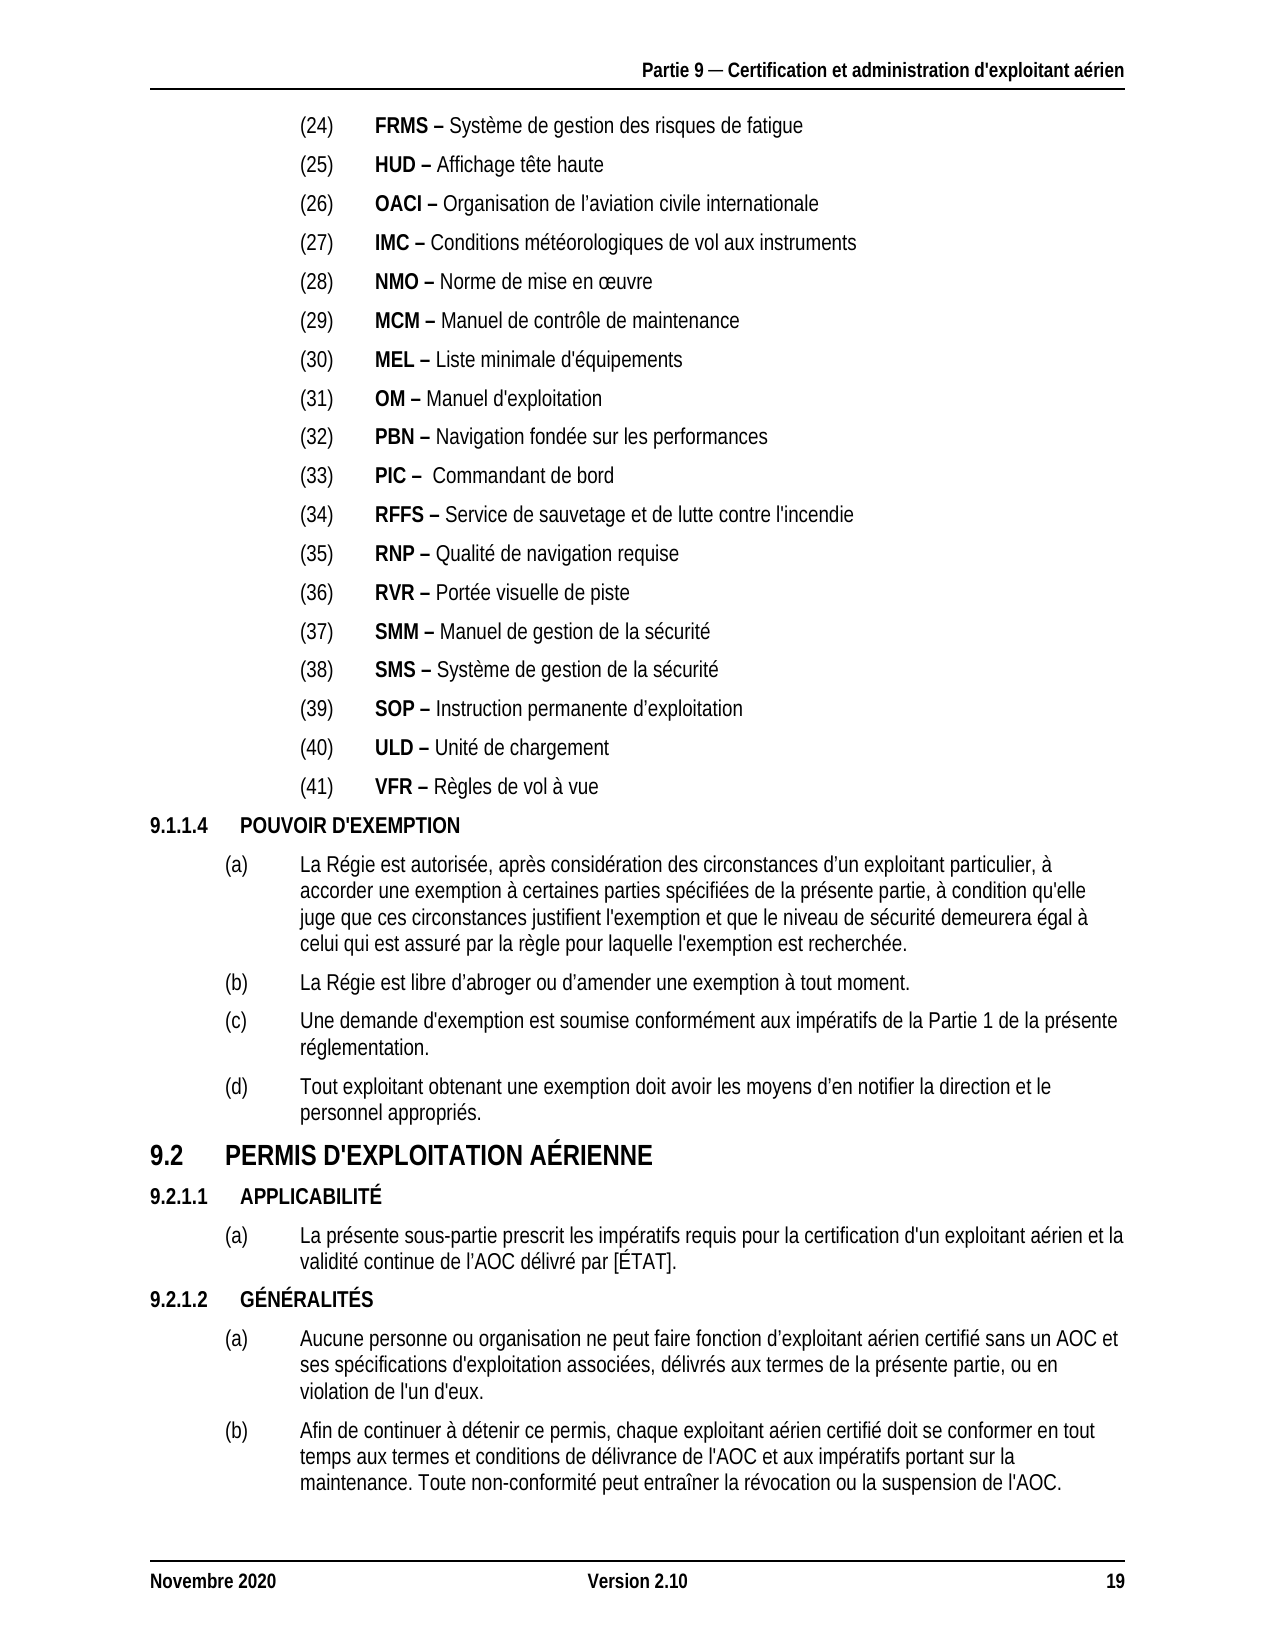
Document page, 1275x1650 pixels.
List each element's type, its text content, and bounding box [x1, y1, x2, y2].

text OACI – Organisation de l’aviation civile internationale [300, 190, 1125, 217]
text SOP – Instruction permanente d’exploitation [300, 695, 1125, 722]
text MCM – Manuel de contrôle de maintenance [300, 307, 1125, 333]
text Afin de continuer à détenir ce permis, chaque exploitant aérien certifié doit se conformer en tout temps aux termes et conditions de délivrance de l'AOC et aux impératifs portant sur la maintenance. Toute non-conformité peut entraîner la révocation ou la suspension de l'AOC. [225, 1417, 1125, 1496]
list Aucune personne ou organisation ne peut faire fonction d’exploitant aérien certifié sans un AOC et ses spécifications d'exploitation associées, délivrés aux termes de la présente partie, ou en violation de l'un d'eux. [225, 1325, 1125, 1404]
text SMS – Système de gestion de la sécurité [300, 656, 1125, 683]
list La présente sous-partie prescrit les impératifs requis pour la certification d'un exploitant aérien et la validité continue de l’AOC délivré par [ÉTAT]. [225, 1222, 1125, 1274]
subtitle Généralités [150, 1287, 1125, 1313]
text SMM – Manuel de gestion de la sécurité [300, 618, 1125, 644]
subtitle Pouvoir d'exemption [150, 812, 1125, 838]
subtitle Applicabilité [150, 1184, 1125, 1209]
text OM – Manuel d'exploitation [300, 384, 1125, 411]
list La Régie est autorisée, après considération des circonstances d’un exploitant particulier, à accorder une exemption à certaines parties spécifiées de la présente partie, à condition qu'elle juge que ces circonstances justifient l'exemption et que le niveau de sécurité demeurera égal à celui qui est assuré par la règle pour laquelle l'exemption est recherchée. [225, 851, 1125, 956]
text PIC – Commandant de bord [300, 462, 1125, 488]
text VFR – Règles de vol à vue [300, 773, 1125, 799]
text ULD – Unité de chargement [300, 734, 1125, 761]
text NMO – Norme de mise en œuvre [300, 268, 1125, 294]
text RVR – Portée visuelle de piste [300, 579, 1125, 605]
text IMC – Conditions météorologiques de vol aux instruments [300, 229, 1125, 255]
subtitle Permis d'exploitation aérienne [150, 1138, 1125, 1171]
list Tout exploitant obtenant une exemption doit avoir les moyens d’en notifier la direction et le personnel appropriés. [225, 1073, 1125, 1125]
text HUD – Affichage tête haute [300, 151, 1125, 178]
text MEL – Liste minimale d'équipements [300, 346, 1125, 372]
list La Régie est libre d’abroger ou d’amender une exemption à tout moment. [225, 969, 1125, 995]
text RFFS – Service de sauvetage et de lutte contre l'incendie [300, 501, 1125, 527]
text RNP – Qualité de navigation requise [300, 540, 1125, 566]
text PBN – Navigation fondée sur les performances [300, 423, 1125, 450]
list Une demande d'exemption est soumise conformément aux impératifs de la Partie 1 de la présente réglementation. [225, 1007, 1125, 1060]
text FRMS – Système de gestion des risques de fatigue [300, 112, 1125, 139]
